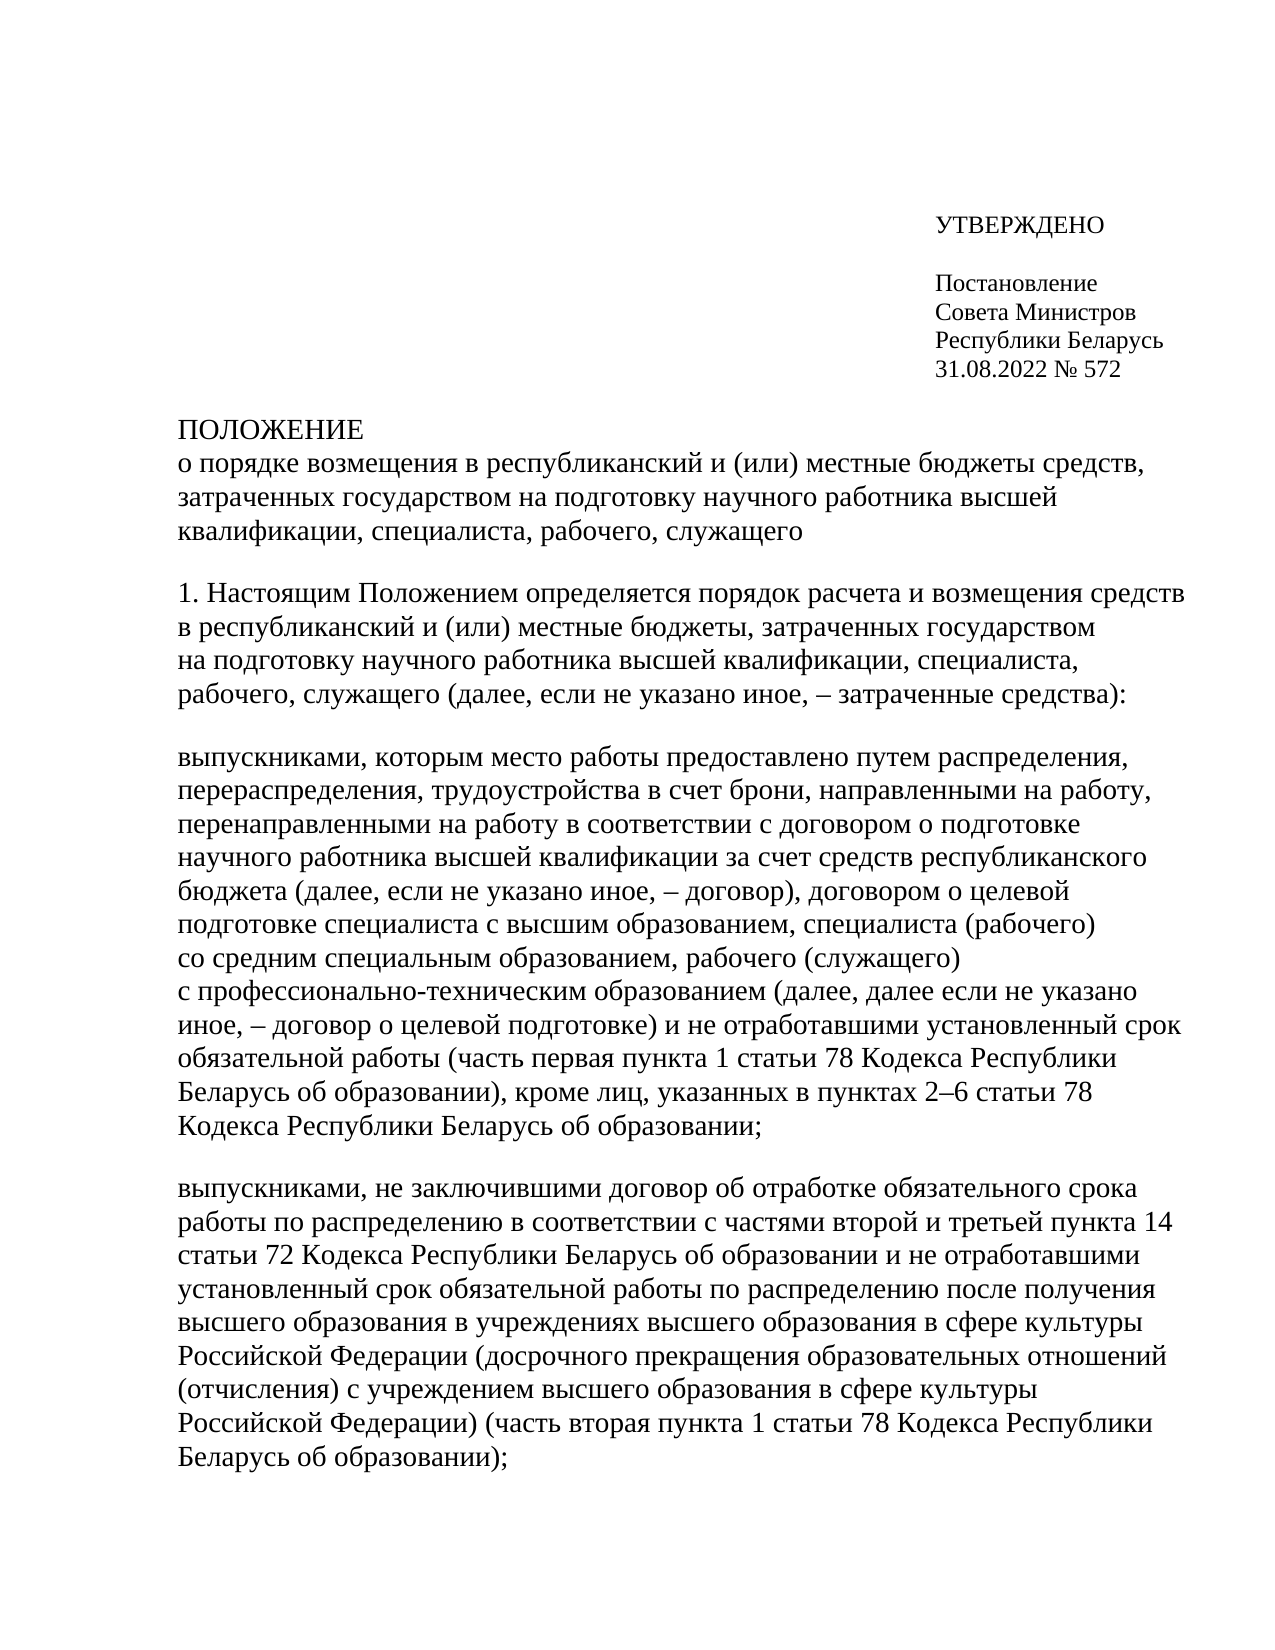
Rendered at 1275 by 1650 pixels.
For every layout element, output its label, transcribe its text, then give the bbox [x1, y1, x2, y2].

text выпускниками, не заключившими договор об отработке обязательного срока работы по распределению в соответствии с частями второй и третьей пункта 14 статьи 72 Кодекса Республики Беларусь об образовании и не отработавшими установленный срок обязательной работы по распределению после получения высшего образования в учреждениях высшего образования в сфере культуры Российской Федерации (досрочного прекращения образовательных отношений (отчисления) с учреждением высшего образования в сфере культуры Российской Федерации) (часть вторая пункта 1 статьи 78 Кодекса Республики Беларусь об образовании); [177, 1170, 1186, 1472]
text ПОЛОЖЕНИЕ о порядке возмещения в республиканский и (или) местные бюджеты средств, затраченных государством на подготовку научного работника высшей квалификации, специалиста, рабочего, служащего [177, 412, 1186, 546]
text выпускниками, которым место работы предоставлено путем распределения, перераспределения, трудоустройства в счет брони, направленными на работу, перенаправленными на работу в соответствии с договором о подготовке научного работника высшей квалификации за счет средств республиканского бюджета (далее, если не указано иное, – договор), договором о целевой подготовке специалиста с высшим образованием, специалиста (рабочего) со средним специальным образованием, рабочего (служащего) с профессионально-техническим образованием (далее, далее если не указано иное, – договор о целевой подготовке) и не отработавшими установленный срок обязательной работы (часть первая пункта 1 статьи 78 Кодекса Республики Беларусь об образовании), кроме лиц, указанных в пунктах 2–6 статьи 78 Кодекса Республики Беларусь об образовании; [177, 739, 1186, 1141]
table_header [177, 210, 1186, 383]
text 1. Настоящим Положением определяется порядок расчета и возмещения средств в республиканский и (или) местные бюджеты, затраченных государством на подготовку научного работника высшей квалификации, специалиста, рабочего, служащего (далее, если не указано иное, – затраченные средства): [177, 575, 1186, 709]
